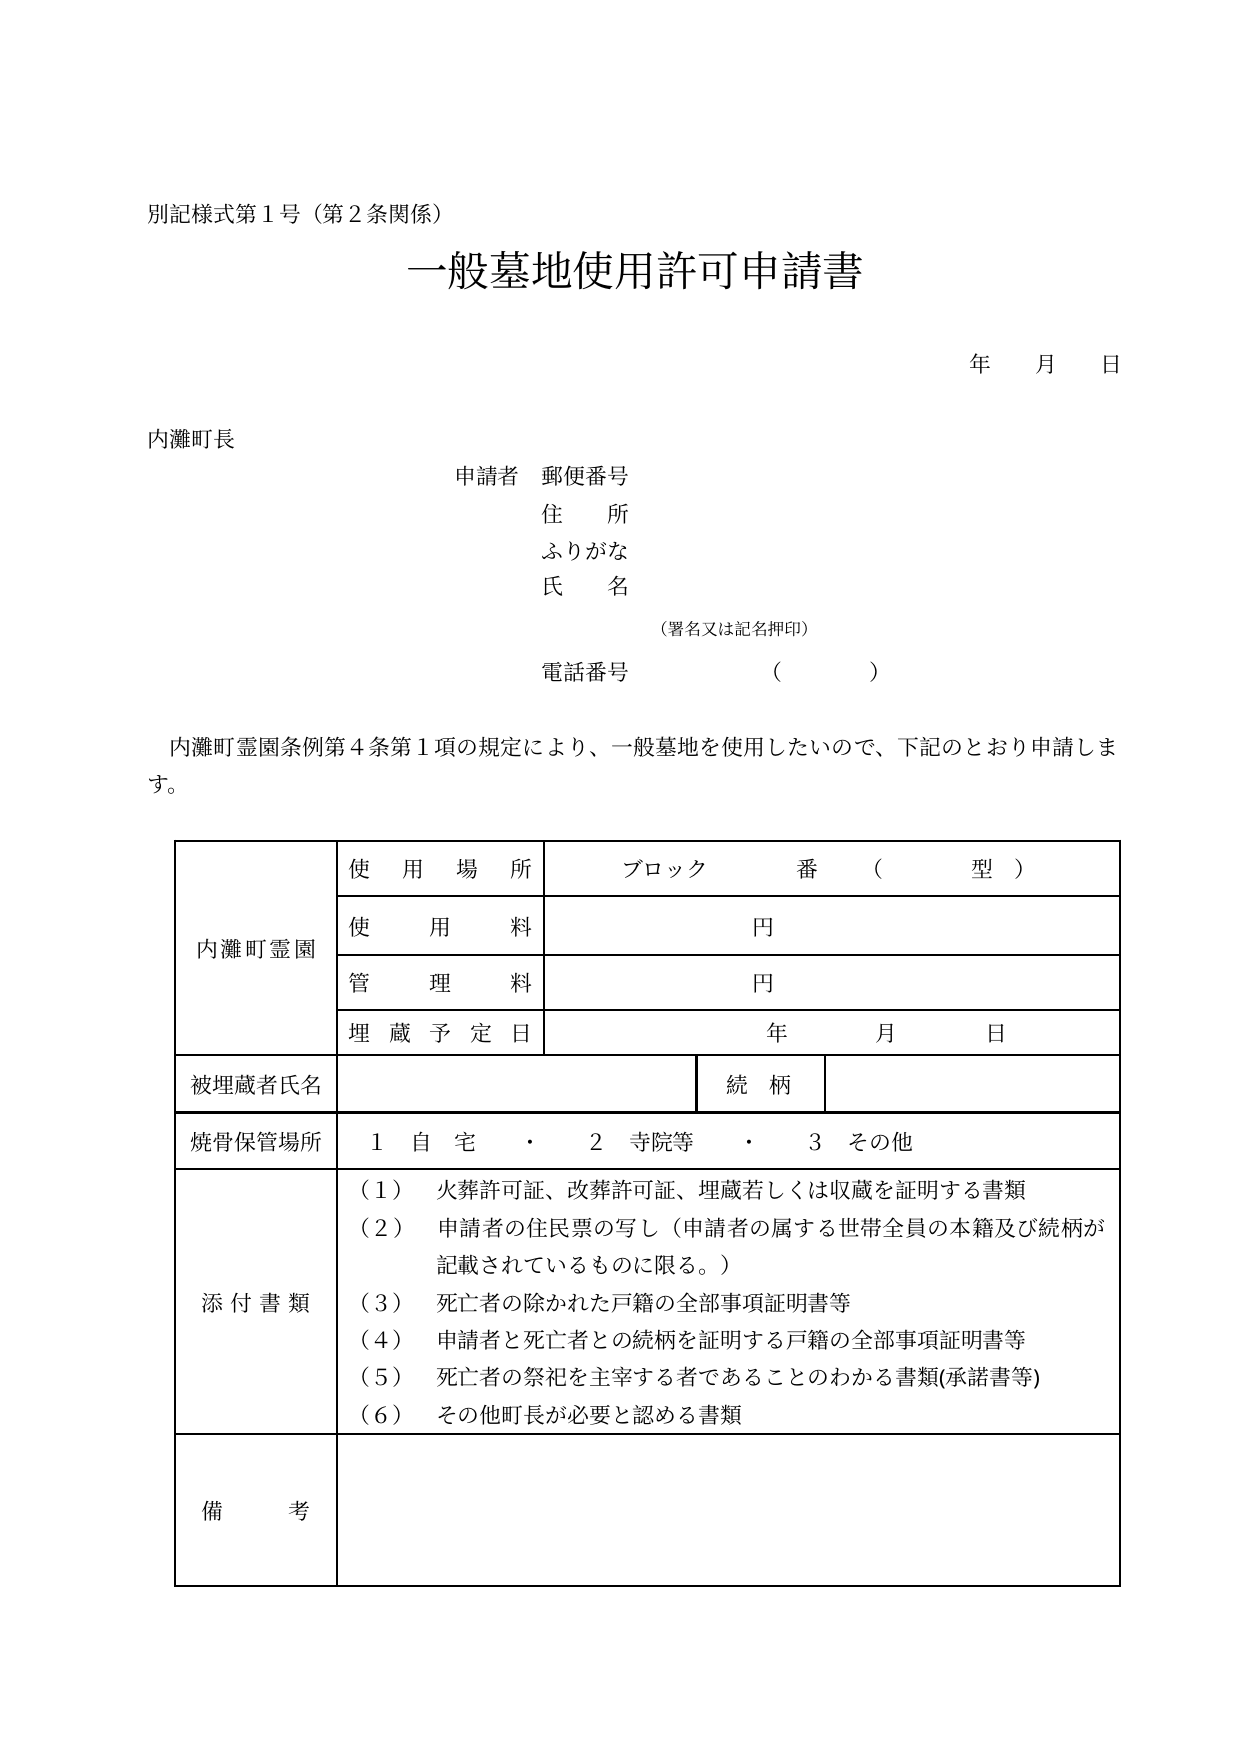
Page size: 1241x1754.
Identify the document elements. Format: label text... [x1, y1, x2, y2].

text 年 月 日 [148, 344, 1122, 381]
table_cell １ 自 宅 ・ ２ 寺院等 ・ ３ その他 [338, 1114, 1119, 1168]
table_cell 埋蔵予定日 [338, 1011, 543, 1054]
table_cell （１） 火葬許可証、改葬許可証、埋蔵若しくは収蔵を証明する書類 （２） 申請者の住民票の写し（申請者の属する世帯全員の本籍及び続柄が記載されているものに限る。） （３） 死亡者の除かれた戸籍の全部事項証明書等 （４） 申請者と死亡者との続柄を証明する戸籍の全部事項証明書等 （５） 死亡者の祭祀を主宰する者であることのわかる書類(承諾書等) （６） その他町長が必要と認める書類 [338, 1170, 1119, 1433]
text ふりがな [148, 531, 1122, 569]
text 住 所 [148, 494, 1122, 531]
text 申請者 郵便番号 [148, 456, 1122, 494]
table_header 内灘町霊園 [176, 842, 336, 1054]
table_cell [826, 1056, 1119, 1111]
table_cell 添付書類 [176, 1170, 336, 1433]
table_cell [338, 1435, 1119, 1585]
table_cell 円 [545, 897, 1119, 954]
table_cell 焼骨保管場所 [176, 1114, 336, 1168]
text 氏 名 [148, 569, 1122, 600]
table_cell 円 [545, 956, 1119, 1009]
text 内灘町霊園条例第４条第１項の規定により、一般墓地を使用したいので、下記のとおり申請します。 [148, 727, 1122, 802]
text 別記様式第１号（第２条関係） [148, 194, 1122, 231]
table_cell 管理料 [338, 956, 543, 1009]
text 内灘町長 [148, 419, 1122, 456]
table_cell 備 考 [176, 1435, 336, 1585]
text 電話番号 （ ） [148, 652, 1122, 689]
table_cell 被埋蔵者氏名 [176, 1056, 336, 1111]
table_cell 続 柄 [698, 1056, 824, 1111]
text 一般墓地使用許可申請書 [148, 231, 1122, 306]
table_cell 使用料 [338, 897, 543, 954]
text （署名又は記名押印） [148, 616, 1122, 640]
table_header ブロック 番 （ 型 ） [545, 842, 1119, 895]
table_header 使用場所 [338, 842, 543, 895]
table_cell 年 月 日 [545, 1011, 1119, 1054]
table_cell [338, 1056, 695, 1111]
